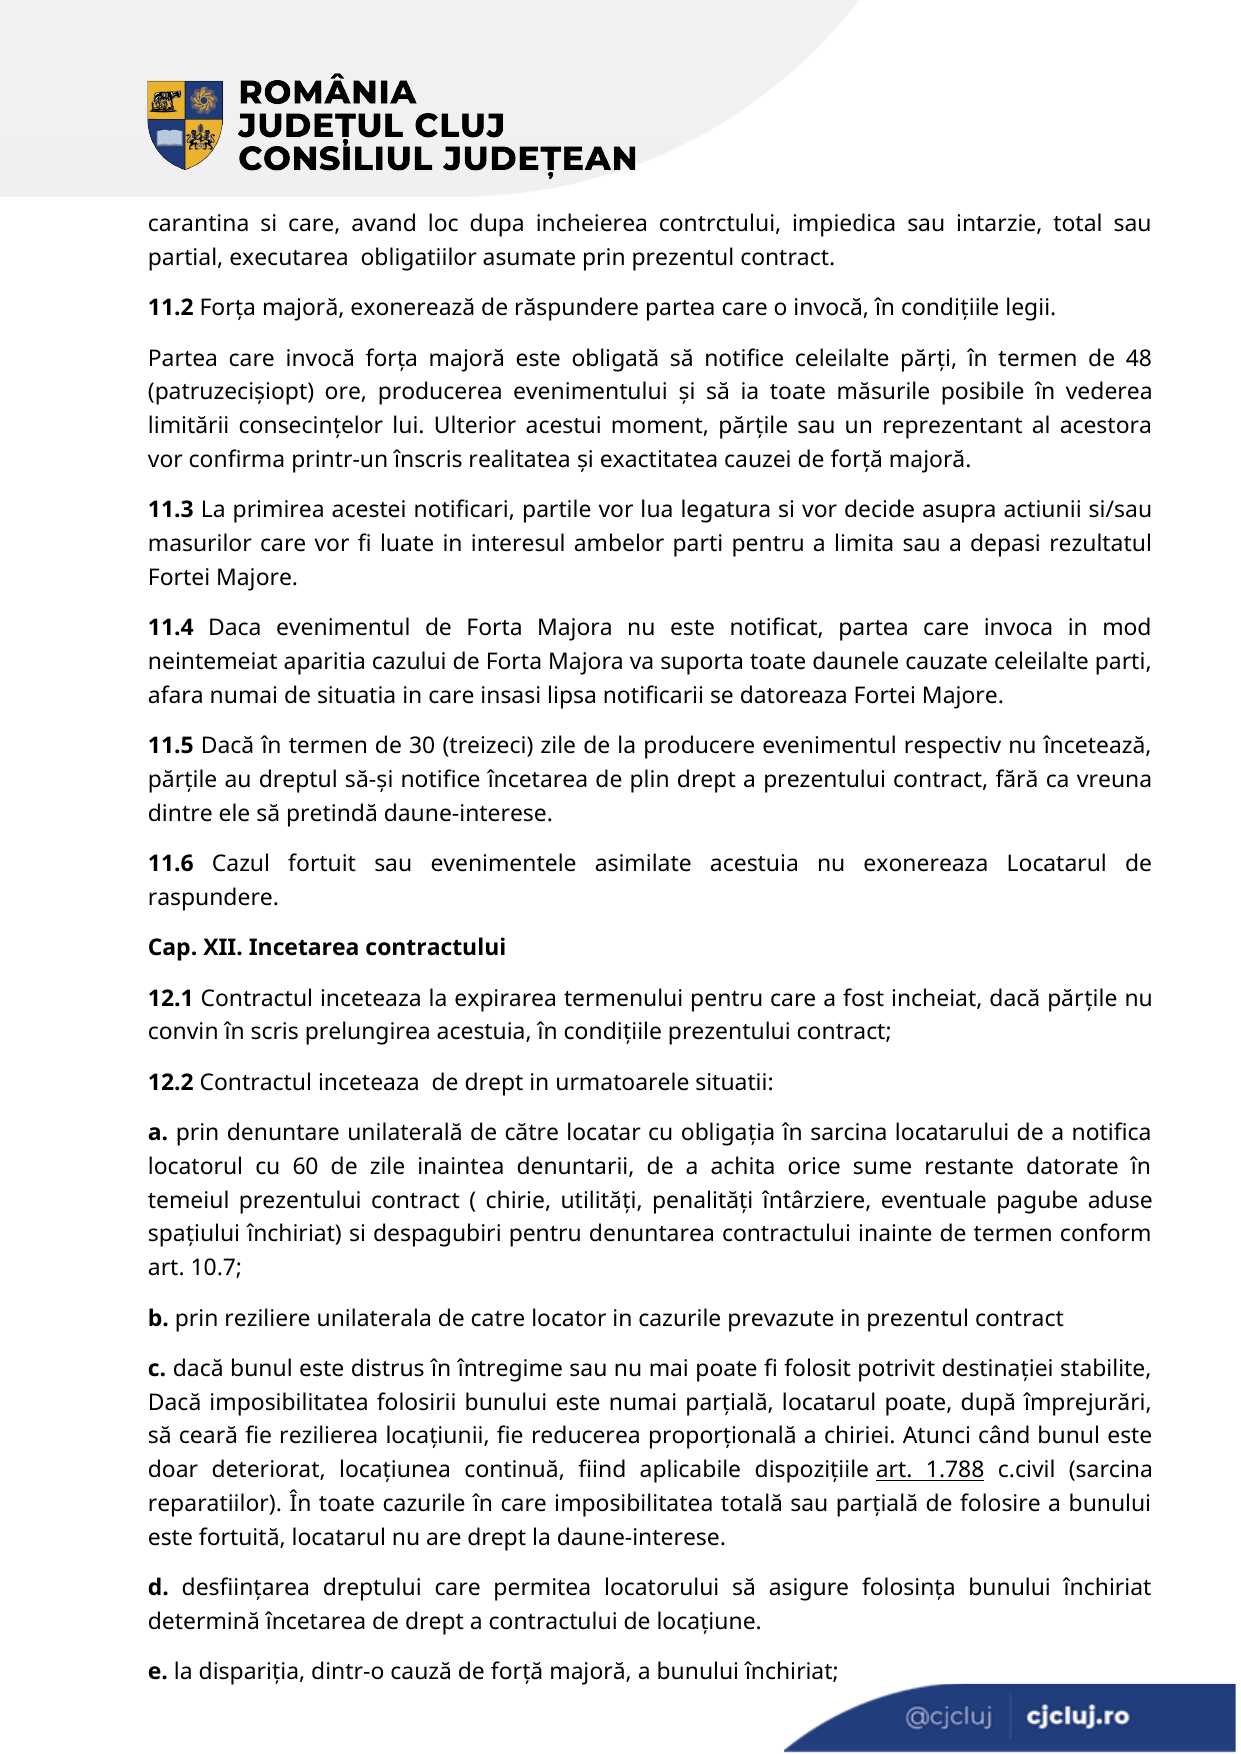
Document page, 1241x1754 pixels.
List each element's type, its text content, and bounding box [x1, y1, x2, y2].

picture [147, 73, 636, 179]
text b. prin reziliere unilaterala de catre locator in cazurile prevazute in prezentul contract [148, 1301, 1153, 1333]
text e. la dispariţia, dintr-o cauză de forţă majoră, a bunului închiriat; [148, 1655, 1153, 1686]
text c. dacă bunul este distrus în întregime sau nu mai poate fi folosit potrivit destinației stabilite, Dacă imposibilitatea folosirii bunului este numai parțială, locatarul poate, după împrejurări, să ceară fie rezilierea locațiunii, fie reducerea proporțională a chiriei. Atunci când bunul este doar deteriorat, locațiunea continuă, fiind aplicabile dispozițiile art. 1.788 c.civil (sarcina reparatiilor). În toate cazurile în care imposibilitatea totală sau parțială de folosire a bunului este fortuită, locatarul nu are drept la daune-interese. [148, 1352, 1153, 1386]
text 11.4 Daca evenimentul de Forta Majora nu este notificat, partea care invoca in mod neintemeiat aparitia cazului de Forta Majora va suporta toate daunele cauzate celeilalte parti, afara numai de situatia in care insasi lipsa notificarii se datoreaza Fortei Majore. [148, 611, 1153, 710]
text 12.2 Contractul inceteaza de drept in urmatoarele situatii: [148, 1066, 1153, 1097]
text c. dacă bunul este distrus în întregime sau nu mai poate fi folosit potrivit destinației stabilite, Dacă imposibilitatea folosirii bunului este numai parțială, locatarul poate, după împrejurări, să ceară fie rezilierea locațiunii, fie reducerea proporțională a chiriei. Atunci când bunul este doar deteriorat, locațiunea continuă, fiind aplicabile dispozițiile art. 1.788 c.civil (sarcina reparatiilor). În toate cazurile în care imposibilitatea totală sau parțială de folosire a bunului este fortuită, locatarul nu are drept la daune-interese. [148, 1484, 1153, 1552]
text 11.2 Forţa majoră, exonerează de răspundere partea care o invocă, în condiţiile legii. [148, 291, 1153, 322]
text 12.1 Contractul inceteaza la expirarea termenului pentru care a fost incheiat, dacă părţile nu convin în scris prelungirea acestuia, în condiţiile prezentului contract; [148, 981, 1153, 1046]
text d. desființarea dreptului care permitea locatorului să asigure folosința bunului închiriat determină încetarea de drept a contractului de locațiune. [148, 1571, 1153, 1636]
text Cap. XII. Incetarea contractului [148, 931, 1153, 962]
text 11.3 La primirea acestei notificari, partile vor lua legatura si vor decide asupra actiunii si/sau masurilor care vor fi luate in interesul ambelor parti pentru a limita sau a depasi rezultatul Fortei Majore. [148, 493, 1153, 592]
text a. prin denuntare unilaterală de către locatar cu obligaţia în sarcina locatarului de a notifica locatorul cu 60 de zile inaintea denuntarii, de a achita orice sume restante datorate în temeiul prezentului contract ( chirie, utilităţi, penalități întârziere, eventuale pagube aduse spaţiului închiriat) si despagubiri pentru denuntarea contractului inainte de termen conform art. 10.7; [148, 1116, 1153, 1282]
text 11.6 Cazul fortuit sau evenimentele asimilate acestuia nu exonereaza Locatarul de raspundere. [148, 847, 1153, 912]
text 11.5 Dacă în termen de 30 (treizeci) zile de la producere evenimentul respectiv nu încetează, părţile au dreptul să-şi notifice încetarea de plin drept a prezentului contract, fără ca vreuna dintre ele să pretindă daune-interese. [148, 729, 1153, 828]
picture [782, 1683, 1236, 1753]
text Partea care invocă forţa majoră este obligată să notifice celeilalte părţi, în termen de 48 (patruzecişiopt) ore, producerea evenimentului şi să ia toate măsurile posibile în vederea limitării consecinţelor lui. Ulterior acestui moment, părţile sau un reprezentant al acestora vor confirma printr-un înscris realitatea şi exactitatea cauzei de forţă majoră. [148, 341, 1153, 474]
